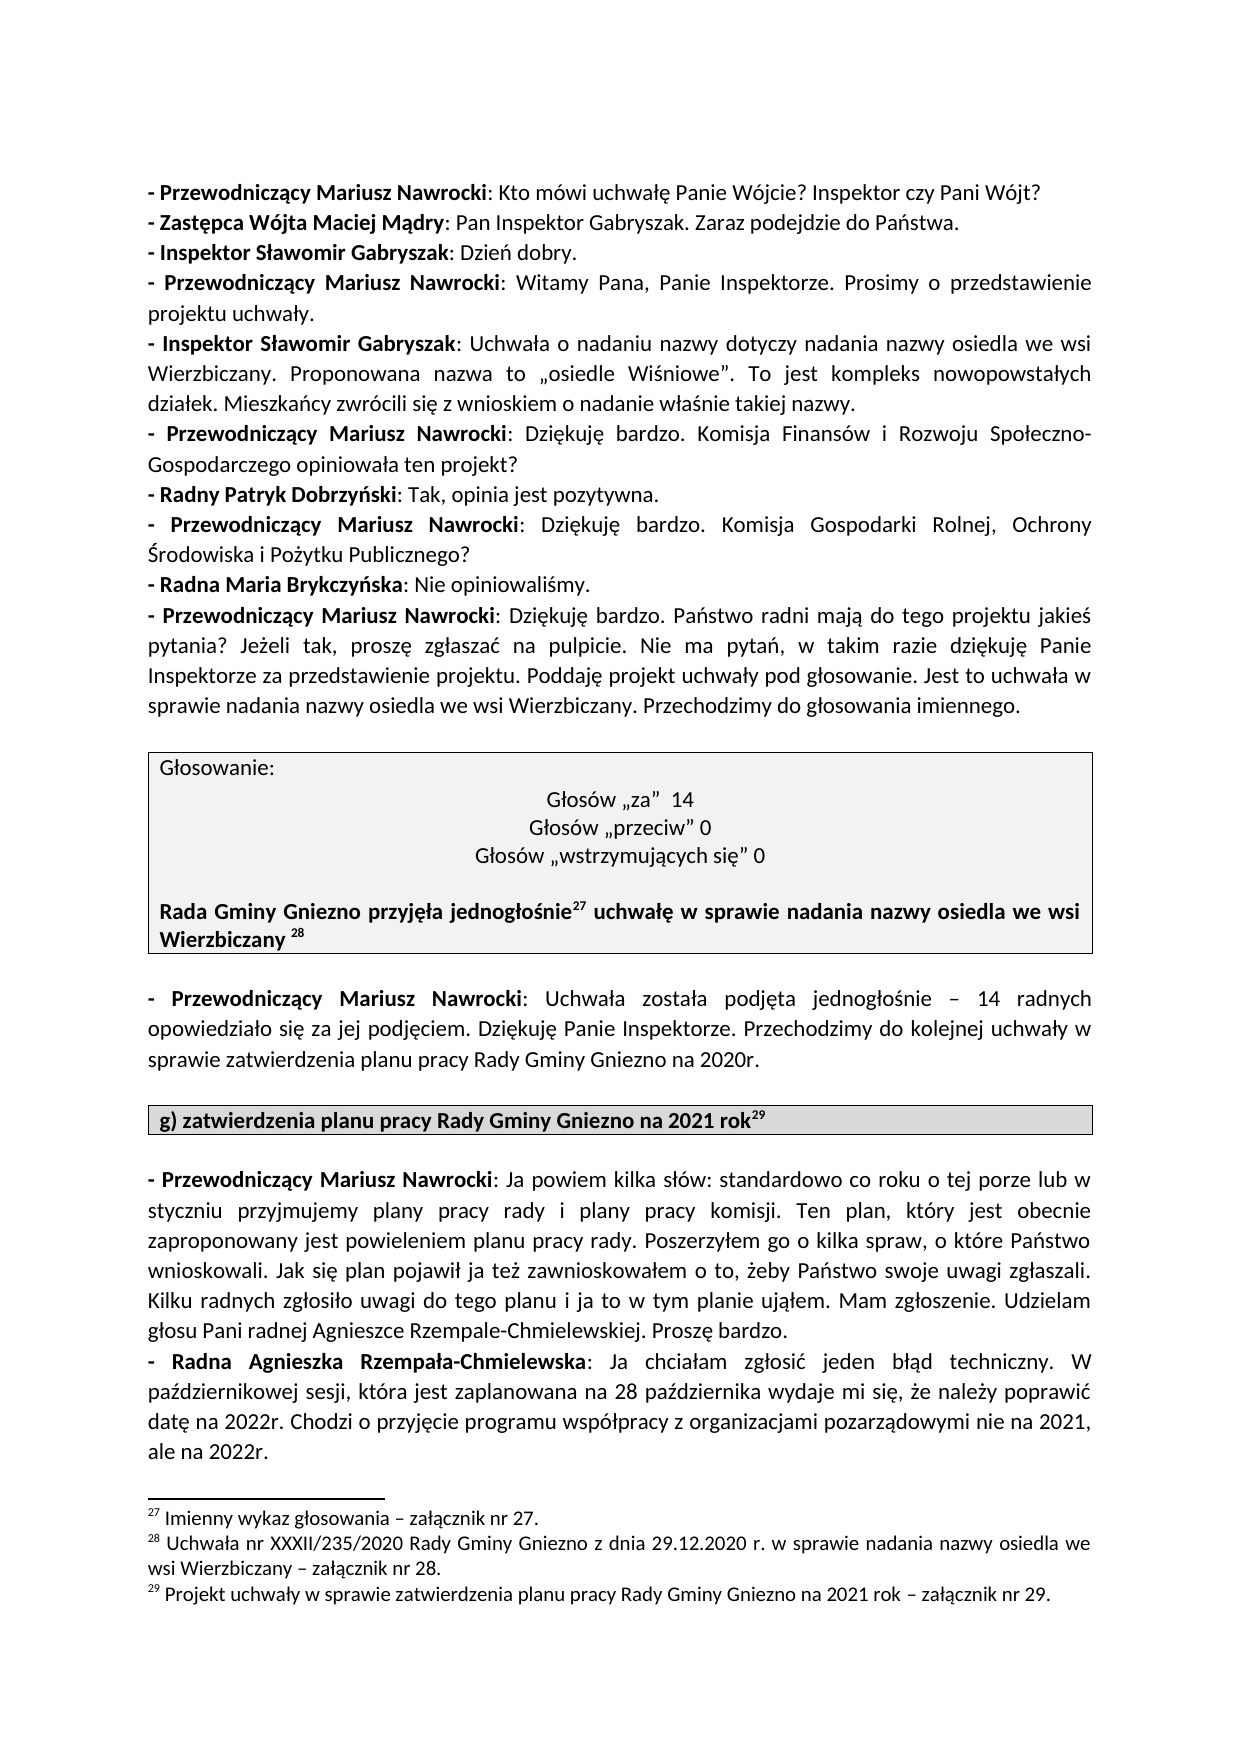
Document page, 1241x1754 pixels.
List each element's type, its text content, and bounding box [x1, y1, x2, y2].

table_header g) zatwierdzenia planu pracy Rady Gminy Gniezno na 2021 rok [149, 1106, 1092, 1134]
text - Przewodniczący Mariusz Nawrocki: Witamy Pana, Panie Inspektorze. Prosimy o przedstawienie projektu uchwały. [148, 268, 1093, 327]
text - Przewodniczący Mariusz Nawrocki: Uchwała została podjęta jednogłośnie – 14 radnych opowiedziało się za jej podjęciem. Dziękuję Panie Inspektorze. Przechodzimy do kolejnej uchwały w sprawie zatwierdzenia planu pracy Rady Gminy Gniezno na 2020r. [148, 984, 1093, 1073]
text - Zastępca Wójta Maciej Mądry: Pan Inspektor Gabryszak. Zaraz podejdzie do Państwa. [148, 208, 1093, 236]
text - Inspektor Sławomir Gabryszak: Dzień dobry. [148, 238, 1093, 266]
text - Przewodniczący Mariusz Nawrocki: Dziękuję bardzo. Komisja Finansów i Rozwoju Społeczno-Gospodarczego opiniowała ten projekt? [148, 419, 1093, 478]
text - Radny Patryk Dobrzyński: Tak, opinia jest pozytywna. [148, 480, 1093, 508]
text - Radna Maria Brykczyńska: Nie opiniowaliśmy. [148, 571, 1093, 598]
table_header Głosowanie: Głosów „za” 14 Głosów „przeciw” 0 Głosów „wstrzymujących się” 0 Rada Gminy Gniezno przyjęła jednogłośnie uchwałę w sprawie nadania nazwy osiedla we wsi Wierzbiczany [149, 753, 1092, 953]
text - Przewodniczący Mariusz Nawrocki: Dziękuję bardzo. Komisja Gospodarki Rolnej, Ochrony Środowiska i Pożytku Publicznego? [148, 510, 1093, 568]
text - Przewodniczący Mariusz Nawrocki: Dziękuję bardzo. Państwo radni mają do tego projektu jakieś pytania? Jeżeli tak, proszę zgłaszać na pulpicie. Nie ma pytań, w takim razie dziękuję Panie Inspektorze za przedstawienie projektu. Poddaję projekt uchwały pod głosowanie. Jest to uchwała w sprawie nadania nazwy osiedla we wsi Wierzbiczany. Przechodzimy do głosowania imiennego. [148, 601, 1093, 719]
text - Inspektor Sławomir Gabryszak: Uchwała o nadaniu nazwy dotyczy nadania nazwy osiedla we wsi Wierzbiczany. Proponowana nazwa to „osiedle Wiśniowe”. To jest kompleks nowopowstałych działek. Mieszkańcy zwrócili się z wnioskiem o nadanie właśnie takiej nazwy. [148, 329, 1093, 417]
text - Przewodniczący Mariusz Nawrocki: Ja powiem kilka słów: standardowo co roku o tej porze lub w styczniu przyjmujemy plany pracy rady i plany pracy komisji. Ten plan, który jest obecnie zaproponowany jest powieleniem planu pracy rady. Poszerzyłem go o kilka spraw, o które Państwo wnioskowali. Jak się plan pojawił ja też zawnioskowałem o to, żeby Państwo swoje uwagi zgłaszali. Kilku radnych zgłosiło uwagi do tego planu i ja to w tym planie ująłem. Mam zgłoszenie. Udzielam głosu Pani radnej Agnieszce Rzempale-Chmielewskiej. Proszę bardzo. [148, 1166, 1093, 1344]
text - Przewodniczący Mariusz Nawrocki: Kto mówi uchwałę Panie Wójcie? Inspektor czy Pani Wójt? [148, 178, 1093, 206]
text - Radna Agnieszka Rzempała-Chmielewska: Ja chciałam zgłosić jeden błąd techniczny. W październikowej sesji, która jest zaplanowana na 28 października wydaje mi się, że należy poprawić datę na 2022r. Chodzi o przyjęcie programu współpracy z organizacjami pozarządowymi nie na 2021, ale na 2022r. [148, 1347, 1093, 1465]
